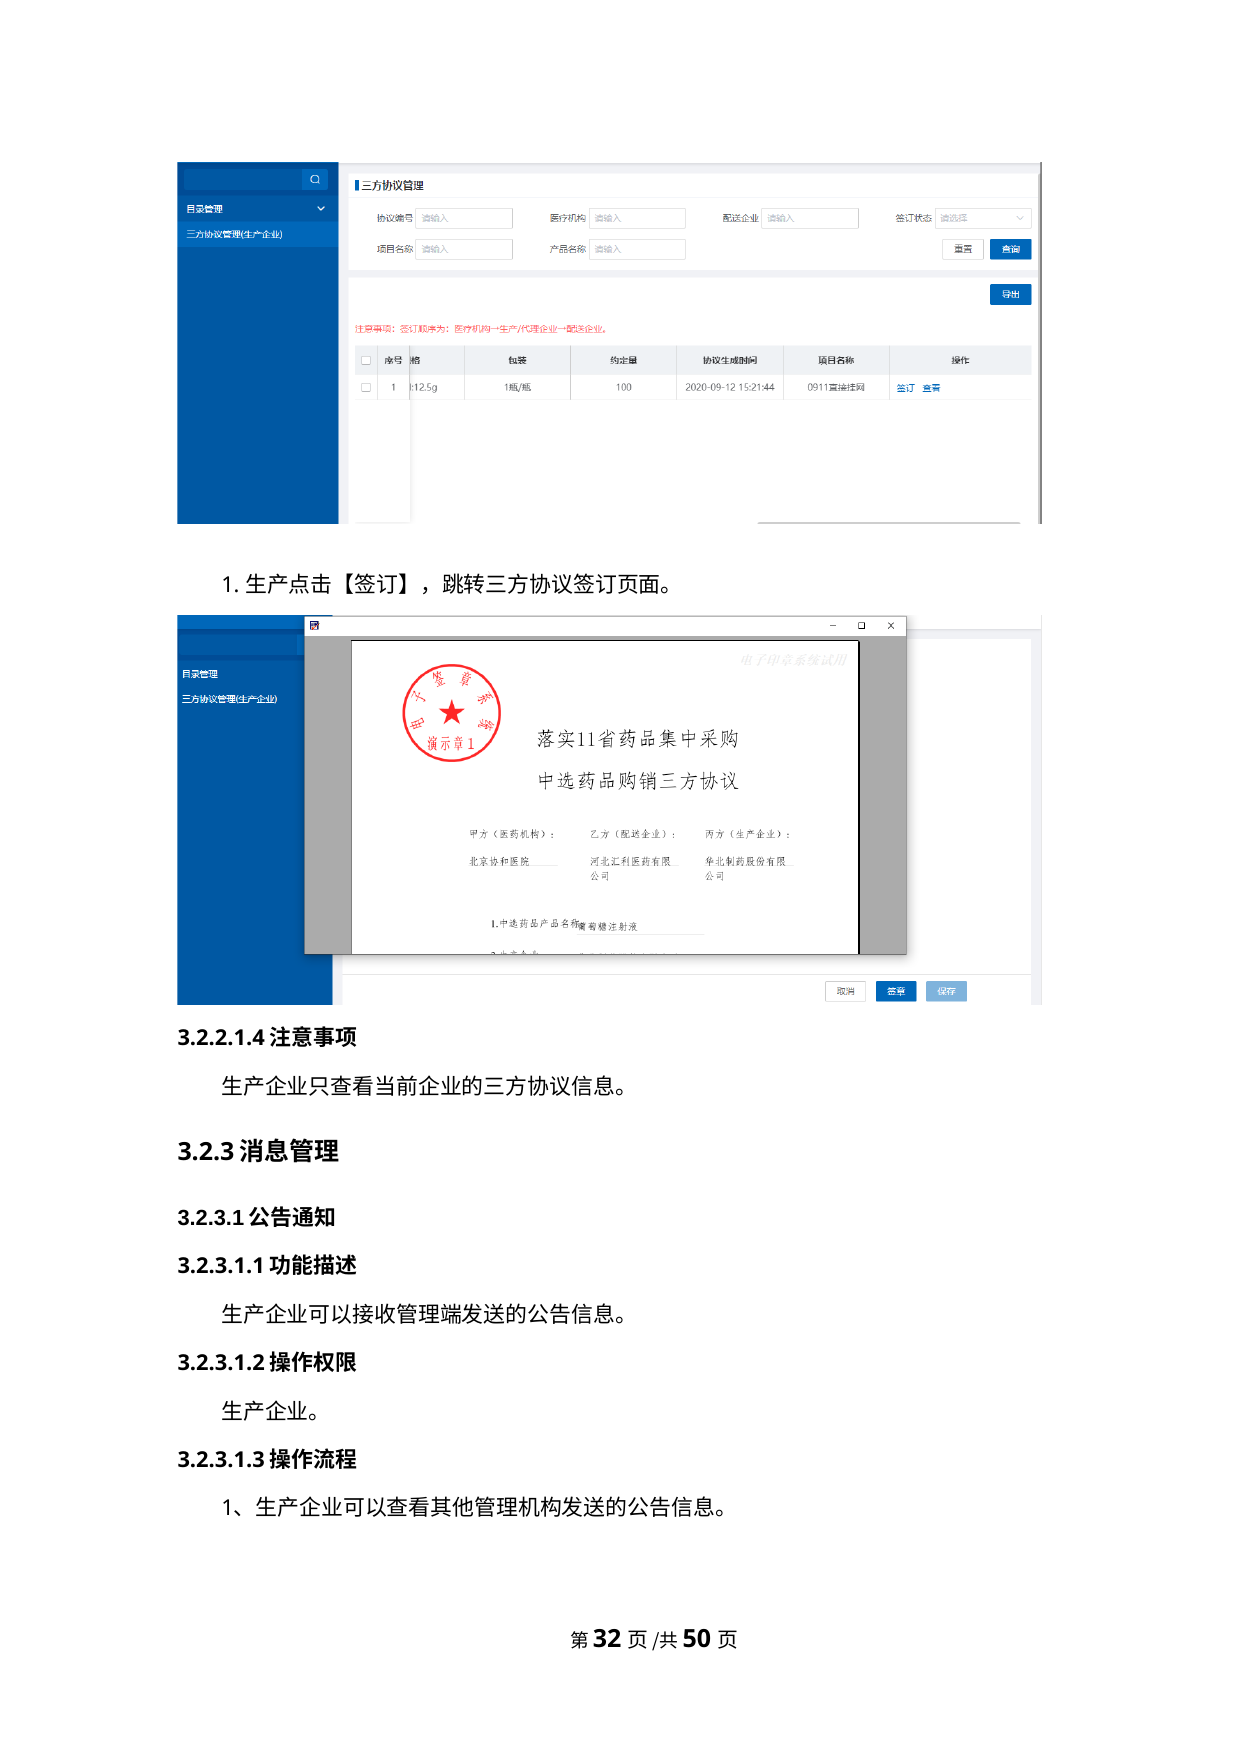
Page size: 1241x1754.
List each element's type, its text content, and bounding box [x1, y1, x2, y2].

subtitle 3.2.3.1公告通知 [177, 1200, 1093, 1232]
text 生产企业只查看当前企业的三方协议信息。 [177, 1068, 1093, 1101]
subtitle 3.2.3.1.3操作流程 [177, 1442, 1093, 1474]
subtitle 3.2.3.1.2操作权限 [177, 1345, 1093, 1377]
text 生产企业。 [177, 1393, 1093, 1426]
subtitle 3.2.3.1.1功能描述 [177, 1248, 1093, 1281]
subtitle 3.2.3消息管理 [177, 1117, 1093, 1182]
subtitle 3.2.2.1.4注意事项 [177, 1020, 1093, 1053]
text 1. 生产点击【签订】，跳转三方协议签订页面。 [177, 567, 1093, 599]
picture [177, 162, 1042, 524]
text 生产企业可以接收管理端发送的公告信息。 [177, 1297, 1093, 1329]
picture [177, 615, 1042, 1005]
text 1、生产企业可以查看其他管理机构发送的公告信息。 [221, 1490, 1093, 1522]
